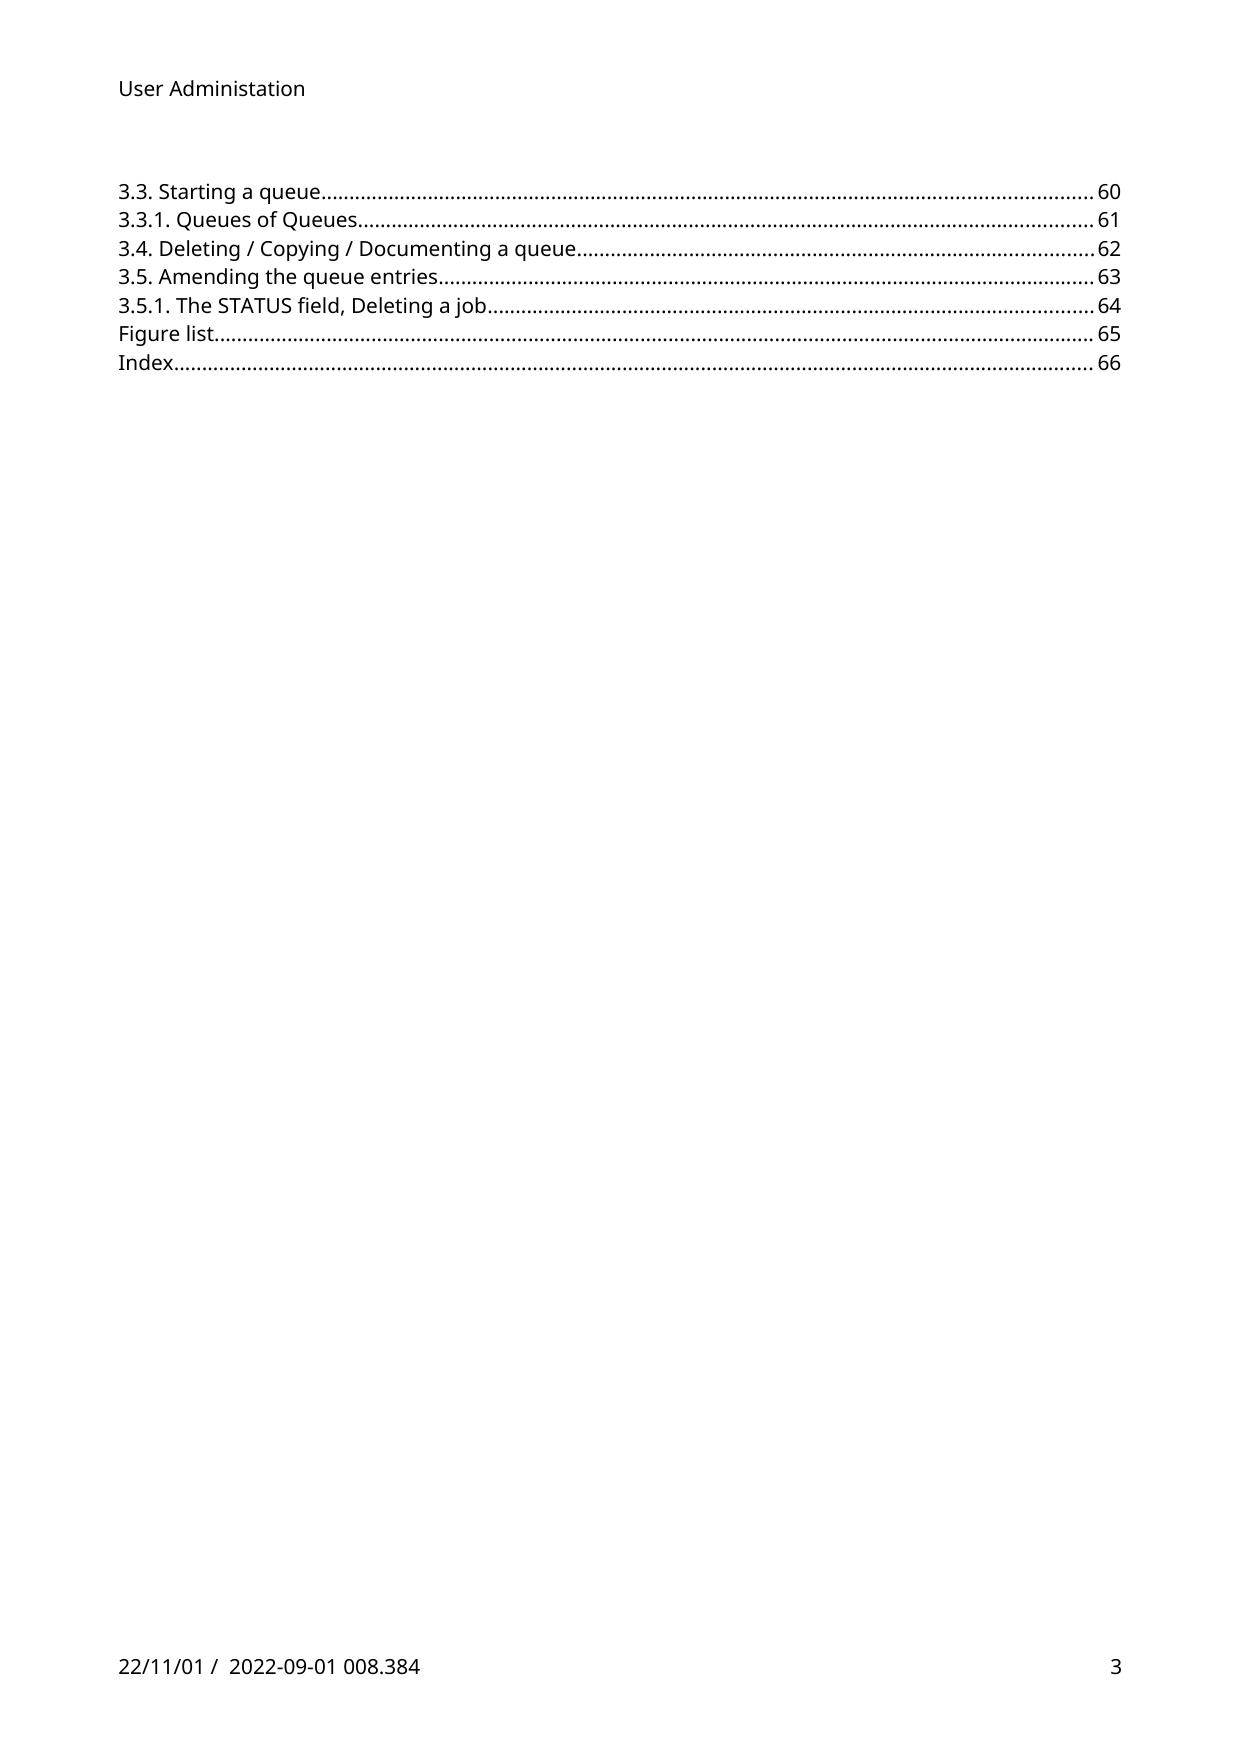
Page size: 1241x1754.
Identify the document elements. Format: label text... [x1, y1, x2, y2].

text Index 66 [118, 348, 1122, 376]
text 3.5. Amending the queue entries 63 [118, 262, 1122, 291]
text 3.4. Deleting / Copying / Documenting a queue 62 [118, 234, 1122, 262]
text Figure list 65 [118, 319, 1122, 348]
text 3.5.1. The STATUS field, Deleting a job 64 [118, 291, 1122, 319]
text 3.3. Starting a queue 60 [118, 177, 1122, 206]
text 3.3.1. Queues of Queues 61 [118, 206, 1122, 234]
